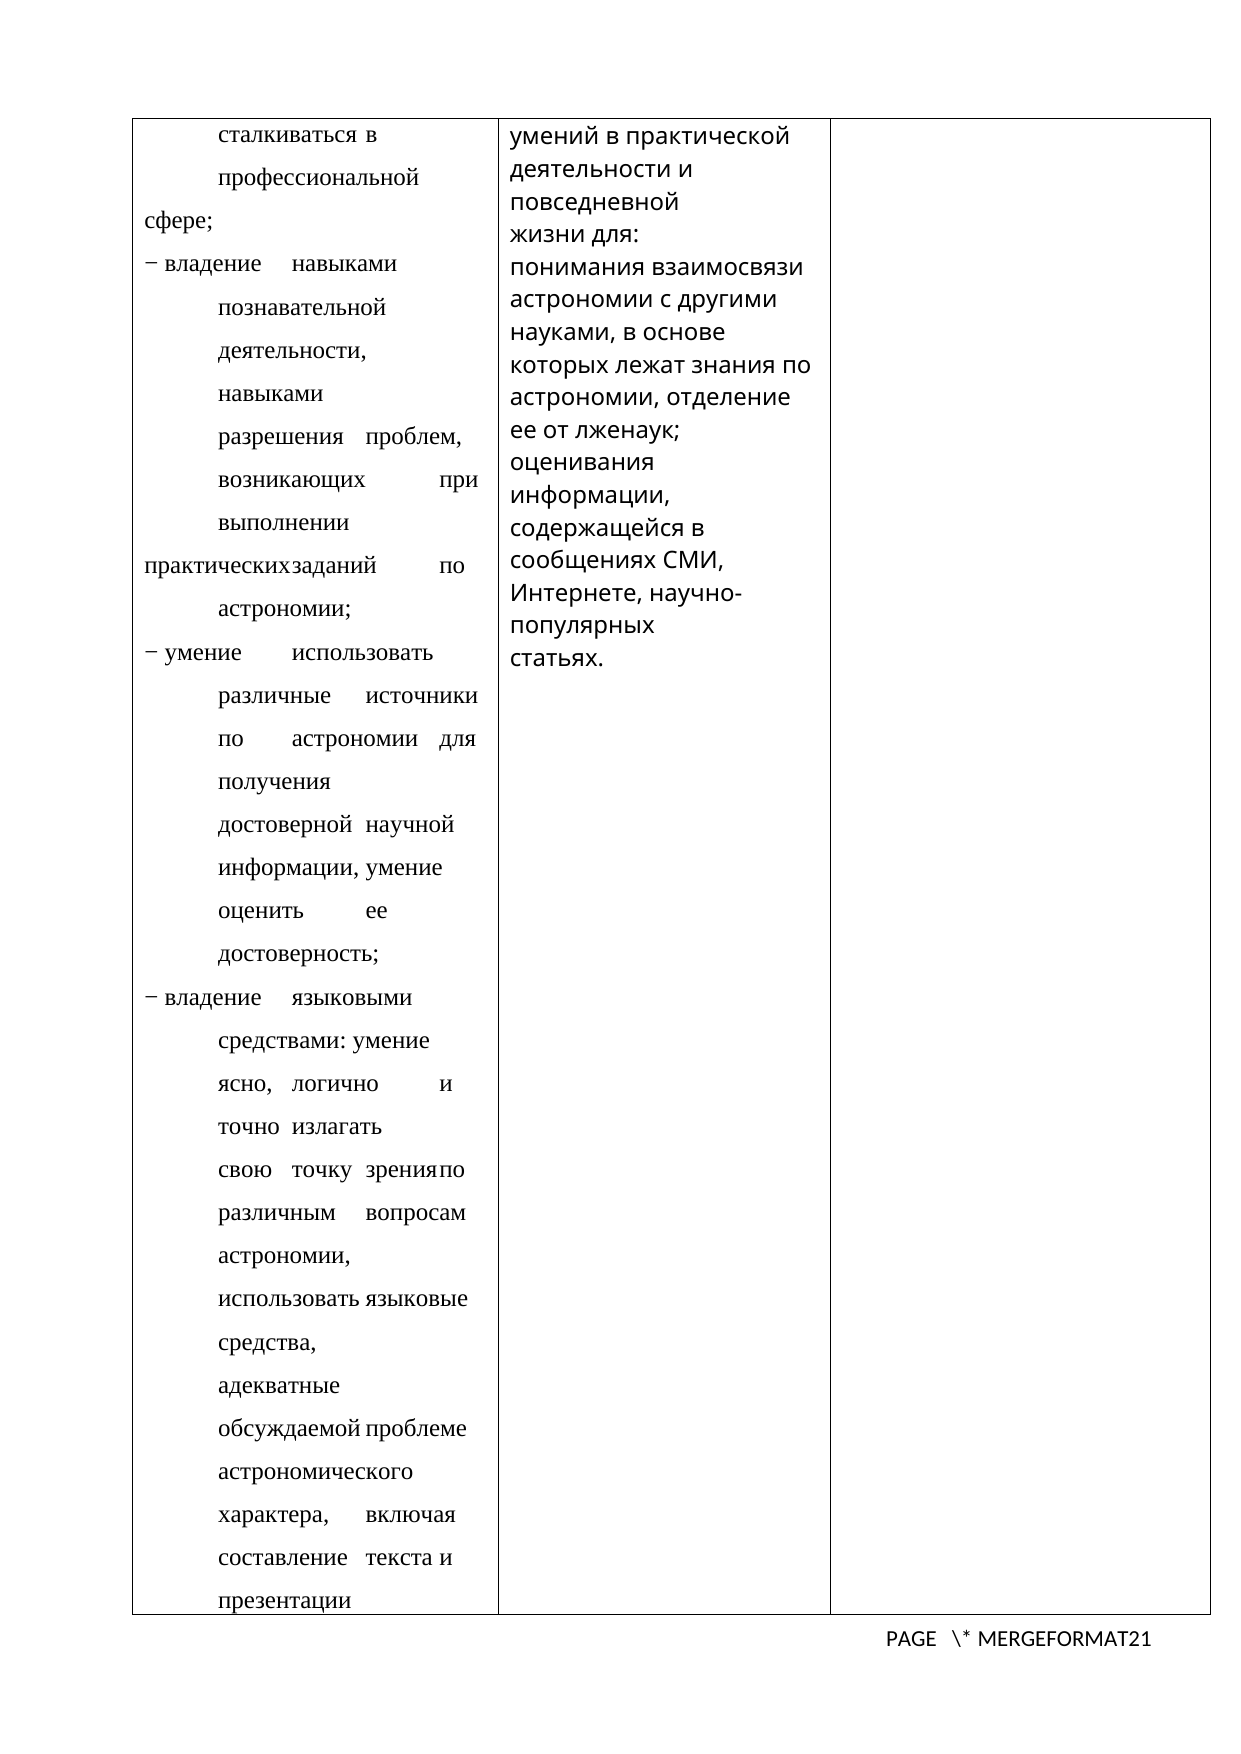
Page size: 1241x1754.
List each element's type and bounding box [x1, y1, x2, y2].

table_cell [831, 119, 1210, 1614]
table_cell [499, 119, 830, 1614]
table_cell [133, 119, 498, 1614]
